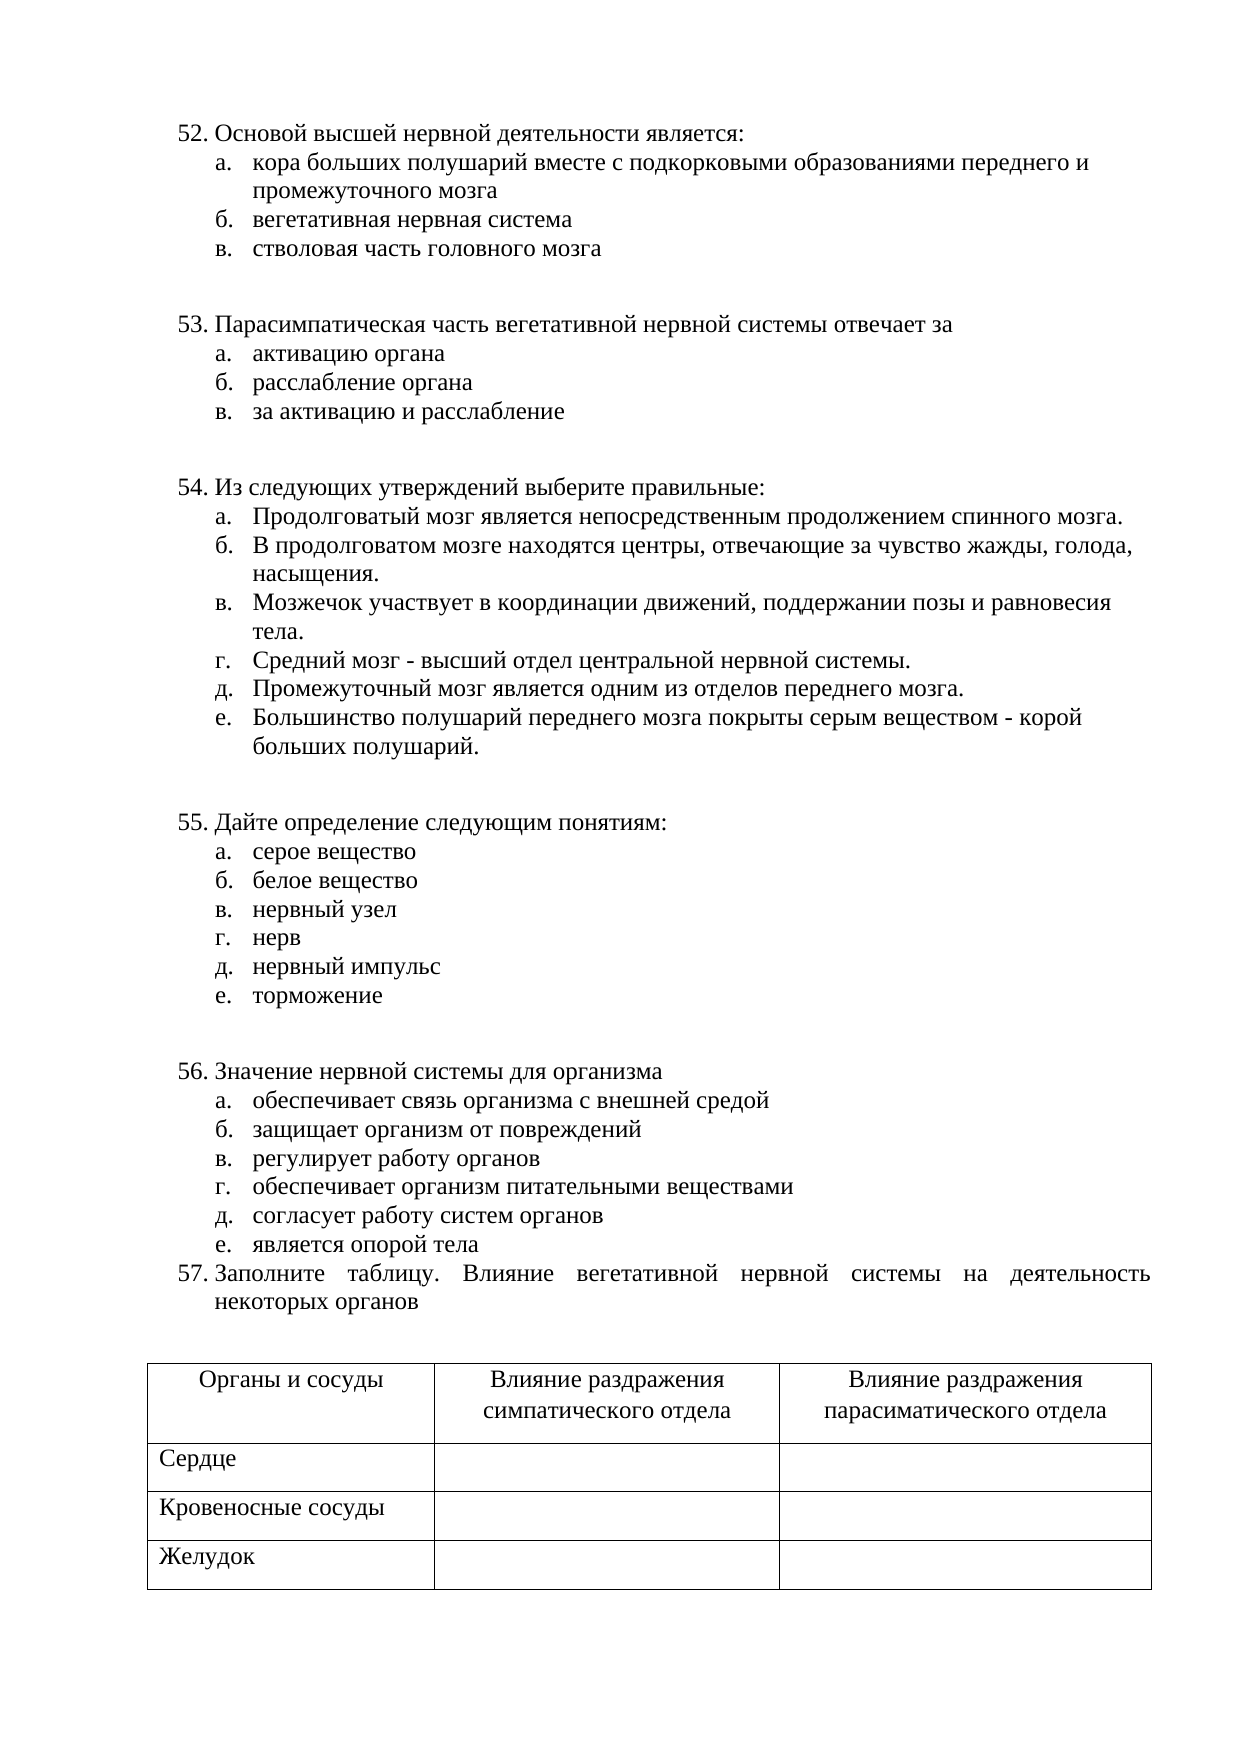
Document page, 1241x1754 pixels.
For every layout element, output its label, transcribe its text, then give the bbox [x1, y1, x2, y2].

table_cell Сердце [148, 1444, 434, 1491]
list Большинство полушарий переднего мозга покрыты серым веществом - корой больших полушарий. [215, 702, 1152, 760]
list регулирует работу органов [215, 1143, 1152, 1171]
list Средний мозг - высший отдел центральной нервной системы. [215, 645, 1152, 673]
list Из следующих утверждений выберите правильные: [177, 472, 1152, 501]
list согласует работу систем органов [215, 1200, 1152, 1229]
list расслабление органа [215, 367, 1152, 396]
list защищает организм от повреждений [215, 1114, 1152, 1143]
list белое вещество [215, 865, 1152, 894]
list Дайте определение следующим понятиям: [177, 807, 1152, 836]
table_cell [435, 1492, 779, 1540]
list обеспечивает связь организма с внешней средой [215, 1085, 1152, 1114]
table_cell Кровеносные сосуды [148, 1492, 434, 1540]
table_cell [780, 1541, 1151, 1589]
table_header Влияние раздражения парасиматического отдела [780, 1364, 1151, 1442]
list торможение [215, 980, 1152, 1009]
list активацию органа [215, 338, 1152, 367]
list вегетативная нервная система [215, 204, 1152, 233]
list обеспечивает организм питательными веществами [215, 1171, 1152, 1200]
list нервный узел [215, 894, 1152, 922]
list Парасимпатическая часть вегетативной нервной системы отвечает за [177, 309, 1152, 338]
list Основой высшей нервной деятельности является: [177, 118, 1152, 147]
list стволовая часть головного мозга [215, 233, 1152, 262]
list Промежуточный мозг является одним из отделов переднего мозга. [215, 673, 1152, 702]
table_header Органы и сосуды [148, 1364, 434, 1442]
table_cell [780, 1444, 1151, 1491]
table_cell [780, 1492, 1151, 1540]
list за активацию и расслабление [215, 396, 1152, 424]
table_cell Желудок [148, 1541, 434, 1589]
list Значение нервной системы для организма [177, 1056, 1152, 1085]
list кора больших полушарий вместе с подкорковыми образованиями переднего и промежуточного мозга [215, 147, 1152, 204]
table_header Влияние раздражения симпатического отдела [435, 1364, 779, 1442]
list Заполните таблицу. Влияние вегетативной нервной системы на деятельность некоторых органов [177, 1258, 1152, 1315]
table_cell [435, 1444, 779, 1491]
list нервный импульс [215, 951, 1152, 980]
list серое вещество [215, 836, 1152, 865]
list Мозжечок участвует в координации движений, поддержании позы и равновесия тела. [215, 587, 1152, 645]
list В продолговатом мозге находятся центры, отвечающие за чувство жажды, голода, насыщения. [215, 530, 1152, 587]
list является опорой тела [215, 1229, 1152, 1258]
list нерв [215, 922, 1152, 951]
list Продолговатый мозг является непосредственным продолжением спинного мозга. [215, 501, 1152, 530]
table_cell [435, 1541, 779, 1589]
